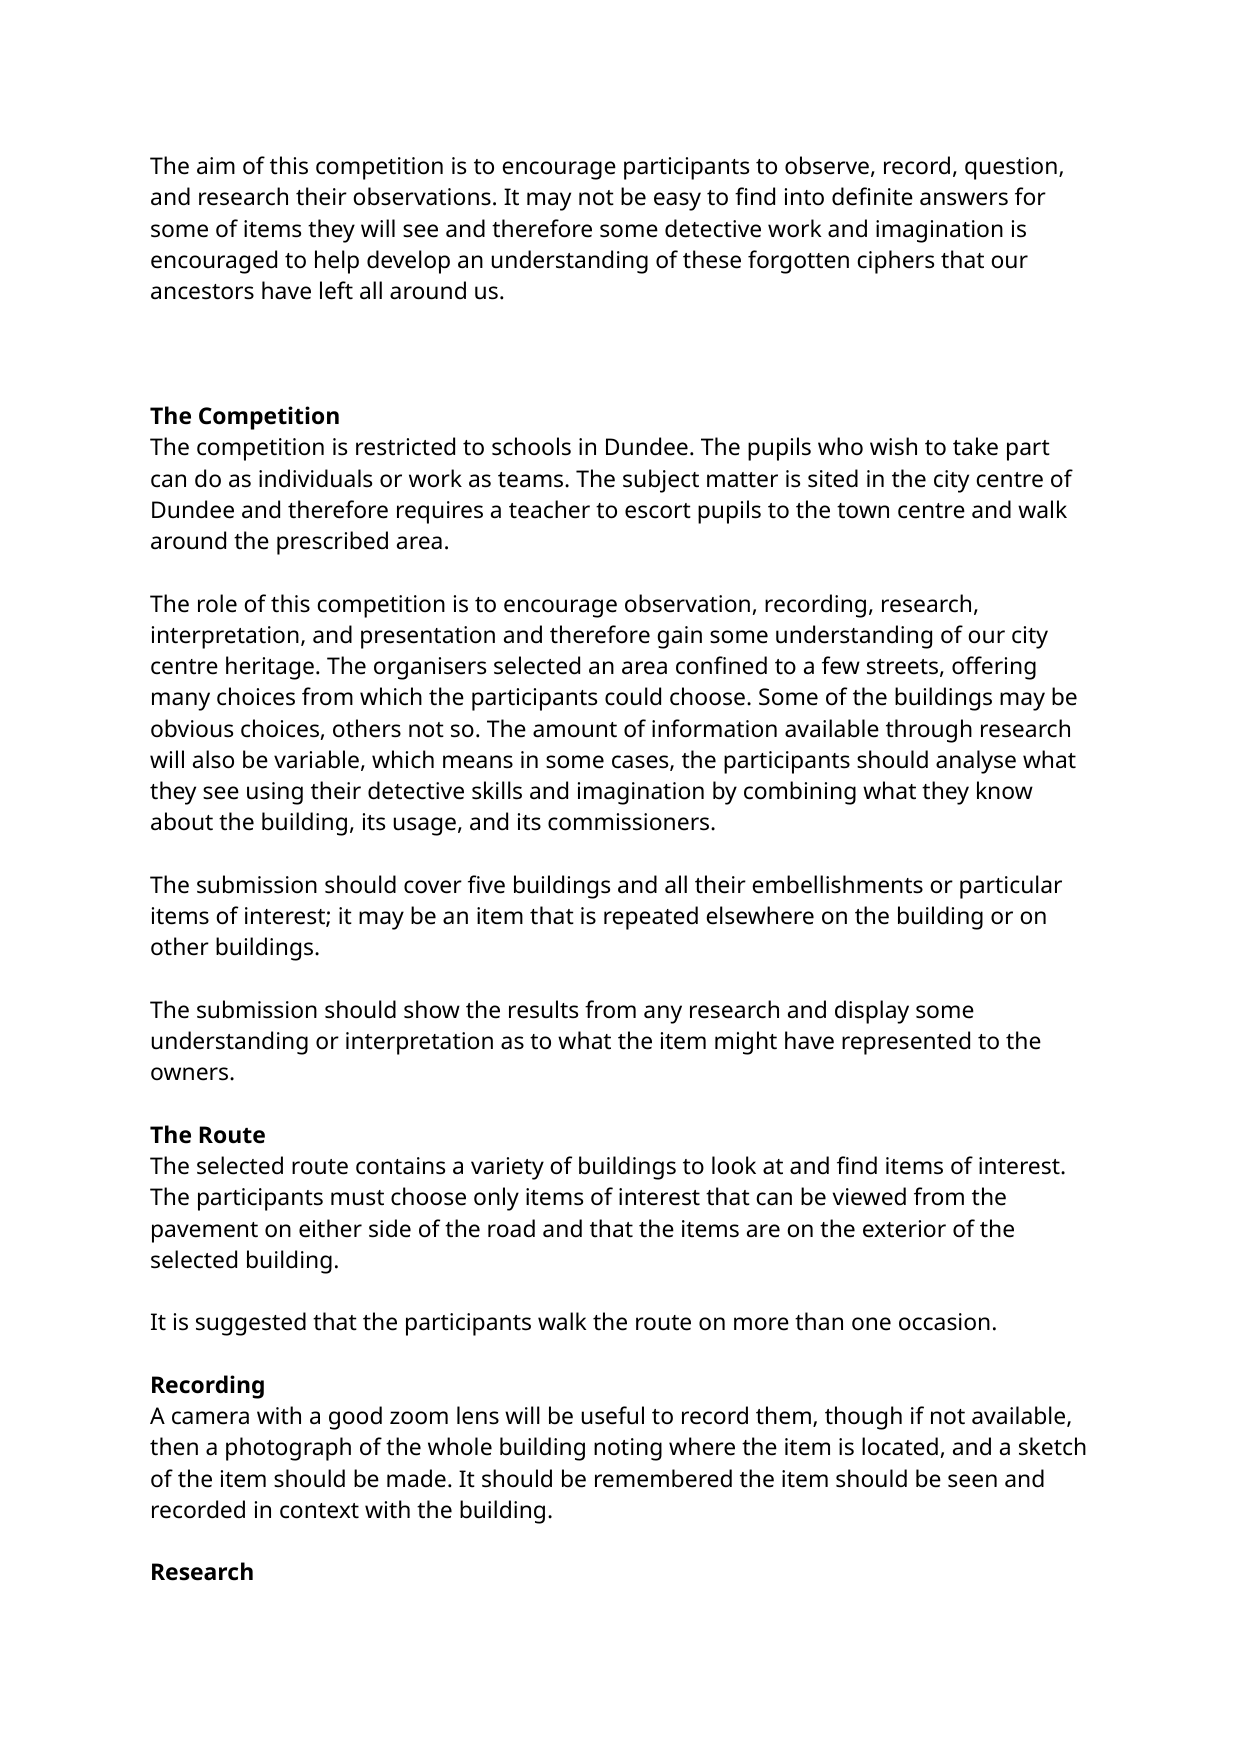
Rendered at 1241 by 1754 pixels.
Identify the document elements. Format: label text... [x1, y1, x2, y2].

text The aim of this competition is to encourage participants to observe, record, question, and research their observations. It may not be easy to find into definite answers for some of items they will see and therefore some detective work and imagination is encouraged to help develop an understanding of these forgotten ciphers that our ancestors have left all around us. [150, 150, 1090, 306]
text A camera with a good zoom lens will be useful to record them, though if not available, then a photograph of the whole building noting where the item is located, and a sketch of the item should be made. It should be remembered the item should be seen and recorded in context with the building. [150, 1400, 1090, 1525]
text The selected route contains a variety of buildings to look at and find items of interest. The participants must choose only items of interest that can be viewed from the pavement on either side of the road and that the items are on the exterior of the selected building. [150, 1150, 1090, 1275]
text The Route [150, 1119, 1090, 1150]
text Recording [150, 1369, 1090, 1400]
text Research [150, 1556, 1090, 1587]
text The Competition [150, 400, 1090, 431]
text The competition is restricted to schools in Dundee. The pupils who wish to take part can do as individuals or work as teams. The subject matter is sited in the city centre of Dundee and therefore requires a teacher to escort pupils to the town centre and walk around the prescribed area. [150, 431, 1090, 556]
text The submission should cover five buildings and all their embellishments or particular items of interest; it may be an item that is repeated elsewhere on the building or on other buildings. [150, 869, 1090, 962]
text It is suggested that the participants walk the route on more than one occasion. [150, 1306, 1090, 1337]
text The role of this competition is to encourage observation, recording, research, interpretation, and presentation and therefore gain some understanding of our city centre heritage. The organisers selected an area confined to a few streets, offering many choices from which the participants could choose. Some of the buildings may be obvious choices, others not so. The amount of information available through research will also be variable, which means in some cases, the participants should analyse what they see using their detective skills and imagination by combining what they know about the building, its usage, and its commissioners. [150, 587, 1090, 837]
text The submission should show the results from any research and display some understanding or interpretation as to what the item might have represented to the owners. [150, 994, 1090, 1087]
